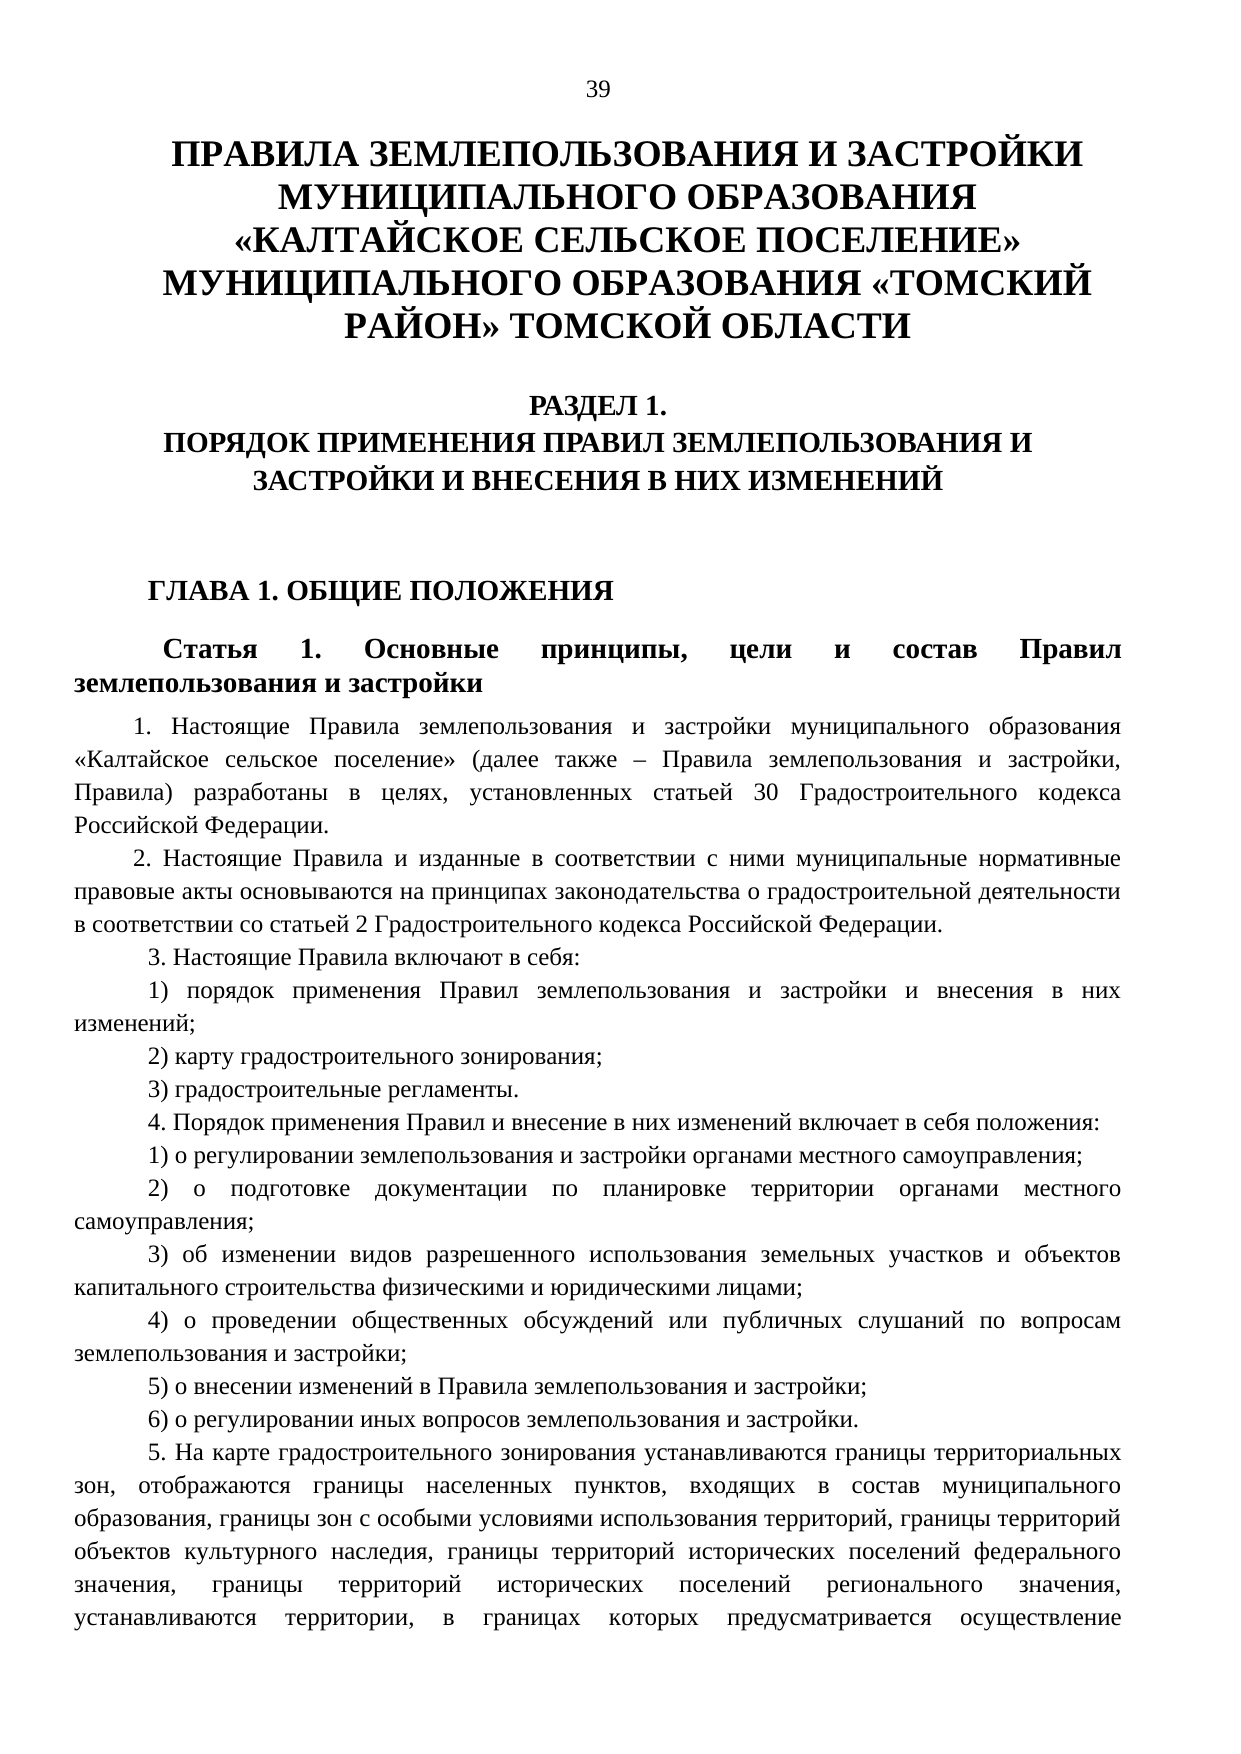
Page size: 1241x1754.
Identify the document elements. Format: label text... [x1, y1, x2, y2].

text Правила землепользования и застройки [133, 131, 1122, 174]
text 3) об изменении видов разрешенного использования земельных участков и объектов капитального строительства физическими и юридическими лицами; [74, 1239, 1122, 1301]
text 4. Порядок применения Правил и внесение в них изменений включает в себя положения: [74, 1107, 1122, 1136]
text 3. Настоящие Правила включают в себя: [74, 942, 1122, 971]
text МУНИЦИПАЛЬНОГО ОБРАЗОВАНИЯ «ТОМСКИЙ РАЙОН» Томской области [133, 261, 1122, 347]
text 1. Настоящие Правила землепользования и застройки муниципального образования «Калтайское сельское поселение» (далее также – Правила землепользования и застройки, Правила) разработаны в целях, установленных статьей 30 Градостроительного кодекса Российской Федерации. [74, 711, 1122, 839]
text 2) карту градостроительного зонирования; [74, 1041, 1122, 1070]
subtitle РАЗДЕЛ 1. ПОРЯДОК ПРИМЕНЕНИЯ ПРАВИЛ ЗЕМЛЕПОЛЬЗОВАНИЯ И ЗАСТРОЙКИ И ВНЕСЕНИЯ В НИХ ИЗМЕНЕНИЙ [74, 385, 1122, 498]
text 2. Настоящие Правила и изданные в соответствии с ними муниципальные нормативные правовые акты основываются на принципах законодательства о градостроительной деятельности в соответствии со статьей 2 Градостроительного кодекса Российской Федерации. [74, 843, 1122, 938]
text муниципального образования [133, 174, 1122, 218]
text 4) о проведении общественных обсуждений или публичных слушаний по вопросам землепользования и застройки; [74, 1305, 1122, 1367]
subtitle ГЛАВА 1. ОБЩИЕ ПОЛОЖЕНИЯ [74, 573, 1122, 606]
text 5) о внесении изменений в Правила землепользования и застройки; [74, 1371, 1122, 1400]
text 1) о регулировании землепользования и застройки органами местного самоуправления; [74, 1140, 1122, 1169]
text 2) о подготовке документации по планировке территории органами местного самоуправления; [74, 1173, 1122, 1235]
subtitle Статья 1. Основные принципы, цели и состав Правил землепользования и застройки [74, 631, 1122, 698]
text 6) о регулировании иных вопросов землепользования и застройки. [74, 1404, 1122, 1433]
text 3) градостроительные регламенты. [74, 1074, 1122, 1103]
text 1) порядок применения Правил землепользования и застройки и внесения в них изменений; [74, 975, 1122, 1037]
text «КАЛТАЙСКОЕ сельское поселение» [133, 218, 1122, 261]
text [74, 1437, 1122, 1631]
